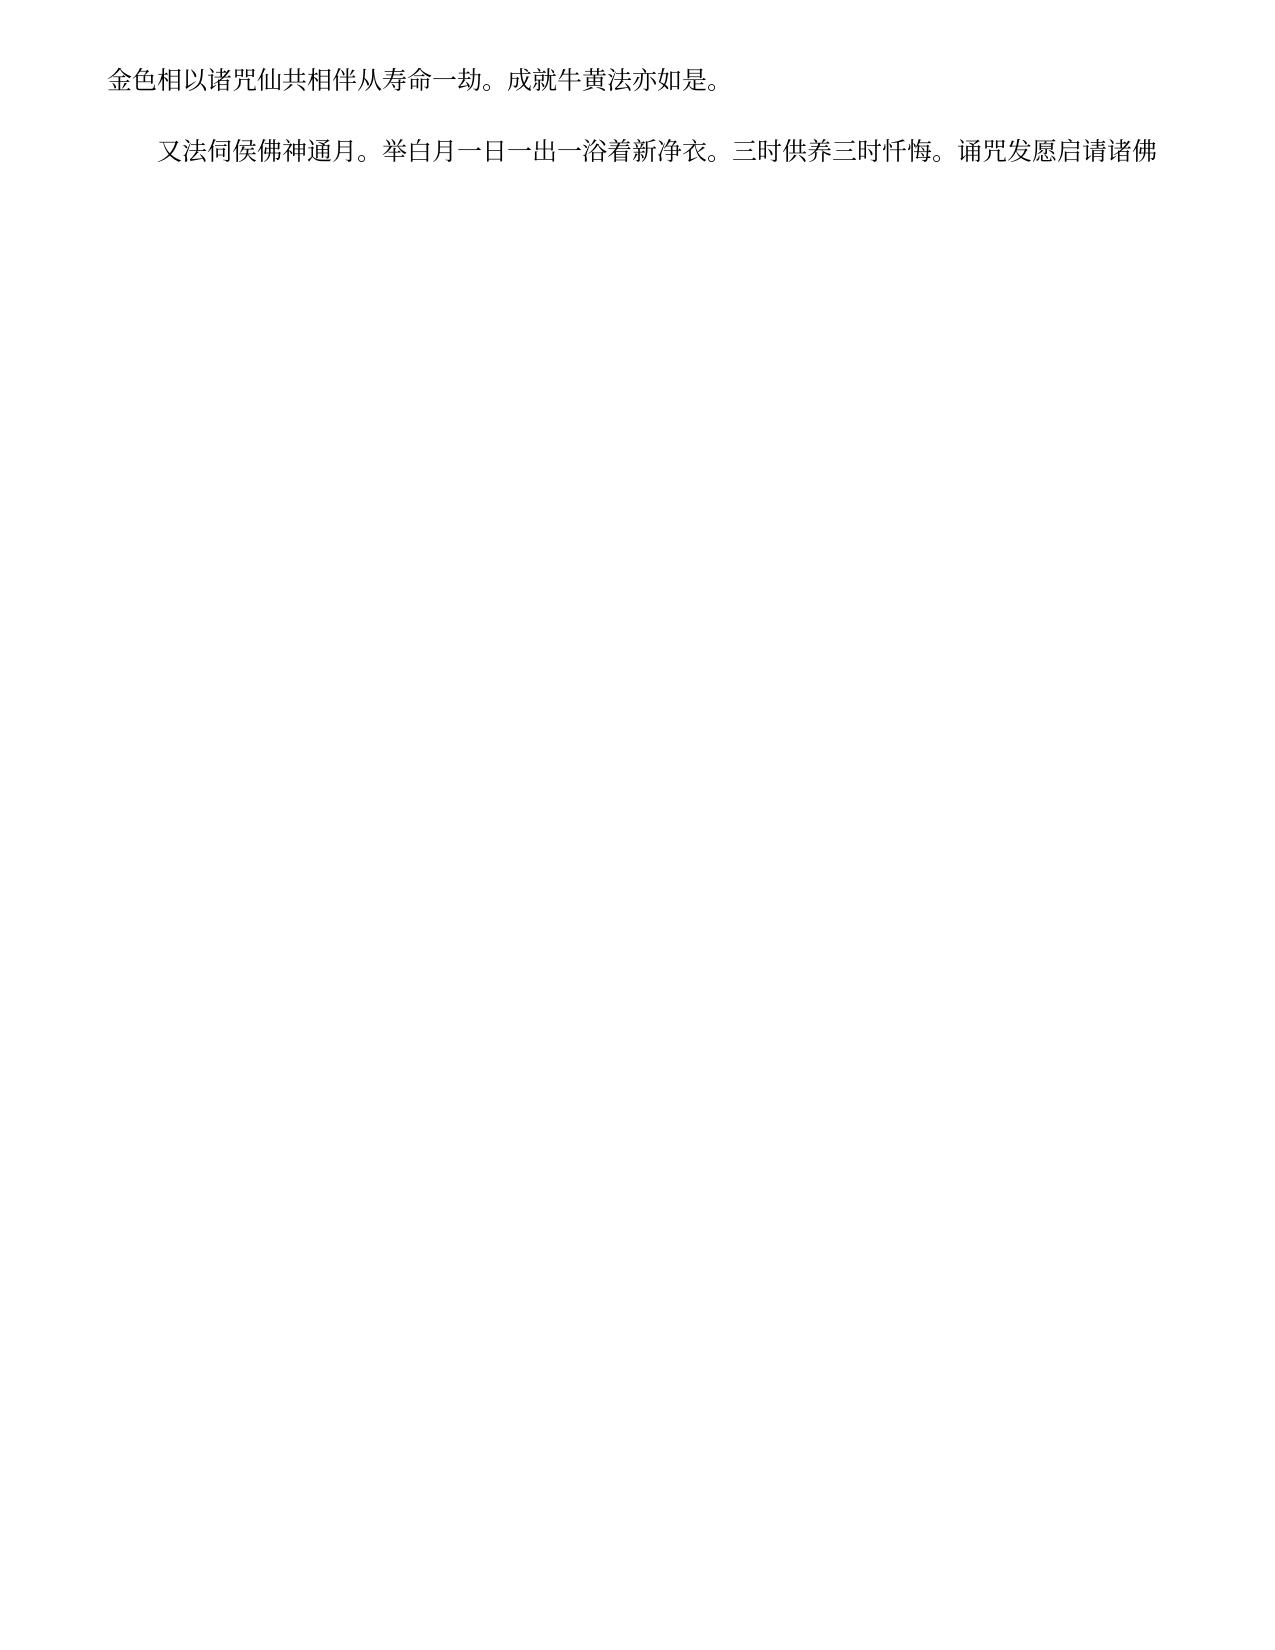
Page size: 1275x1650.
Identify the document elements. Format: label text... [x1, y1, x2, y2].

text 又法伺侯佛神通月。举白月一日一出一浴着新净衣。三时供养三时忏悔。诵咒发愿启请诸佛 [157, 131, 1183, 167]
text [107, 60, 1159, 96]
